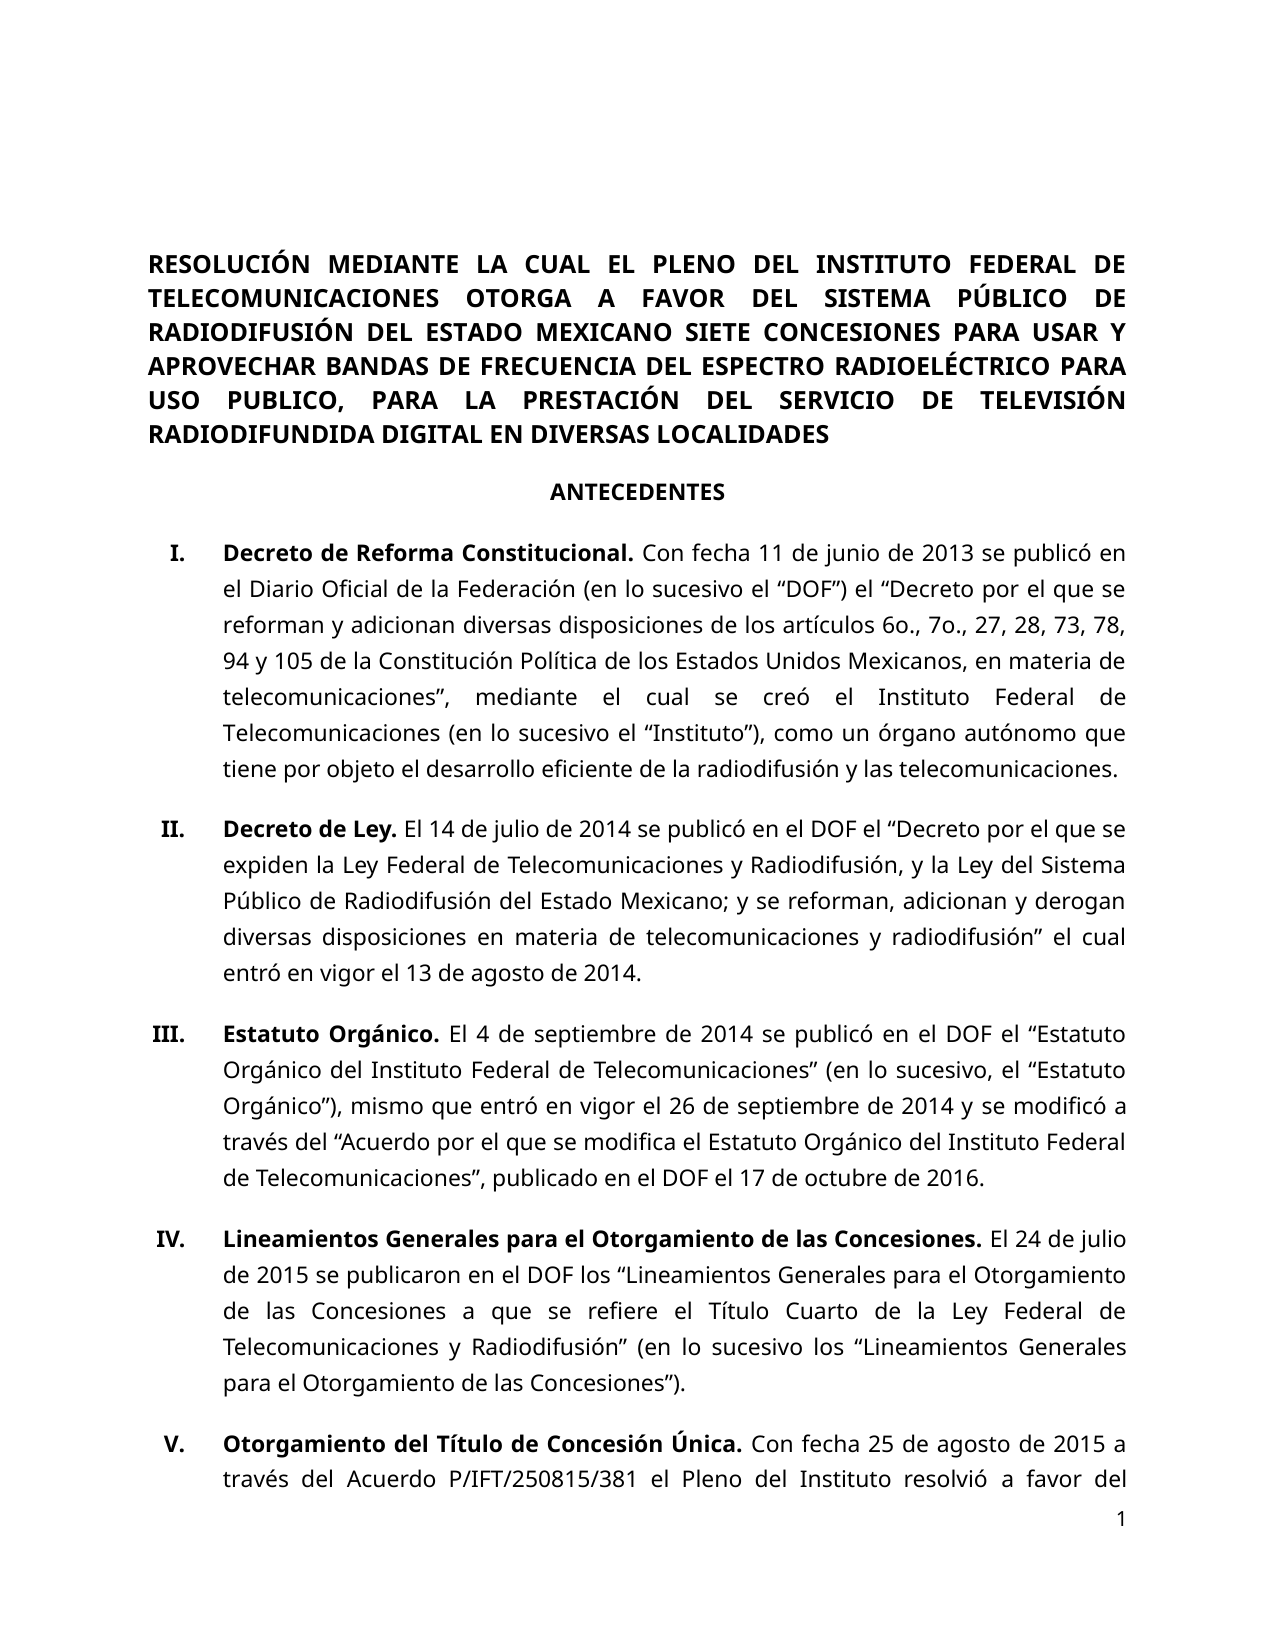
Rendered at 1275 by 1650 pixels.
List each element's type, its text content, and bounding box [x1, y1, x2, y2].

list Decreto de Ley. El 14 de julio de 2014 se publicó en el DOF el “Decreto por el que se expiden la Ley Federal de Telecomunicaciones y Radiodifusión, y la Ley del Sistema Público de Radiodifusión del Estado Mexicano; y se reforman, adicionan y derogan diversas disposiciones en materia de telecomunicaciones y radiodifusión” el cual entró en vigor el 13 de agosto de 2014. [185, 813, 1127, 988]
list Estatuto Orgánico. El 4 de septiembre de 2014 se publicó en el DOF el “Estatuto Orgánico del Instituto Federal de Telecomunicaciones” (en lo sucesivo, el “Estatuto Orgánico”), mismo que entró en vigor el 26 de septiembre de 2014 y se modificó a través del “Acuerdo por el que se modifica el Estatuto Orgánico del Instituto Federal de Telecomunicaciones”, publicado en el DOF el 17 de octubre de 2016. [185, 1018, 1127, 1193]
subtitle ANTECEDENTES [148, 476, 1127, 507]
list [185, 1427, 1127, 1495]
list Decreto de Reforma Constitucional. Con fecha 11 de junio de 2013 se publicó en el Diario Oficial de la Federación (en lo sucesivo el “DOF”) el “Decreto por el que se reforman y adicionan diversas disposiciones de los artículos 6o., 7o., 27, 28, 73, 78, 94 y 105 de la Constitución Política de los Estados Unidos Mexicanos, en materia de telecomunicaciones”, mediante el cual se creó el Instituto Federal de Telecomunicaciones (en lo sucesivo el “Instituto”), como un órgano autónomo que tiene por objeto el desarrollo eficiente de la radiodifusión y las telecomunicaciones. [185, 537, 1127, 784]
subtitle RESOLUCIÓN MEDIANTE LA CUAL EL PLENO DEL INSTITUTO FEDERAL DE TELECOMUNICACIONES OTORGA A FAVOR DEL SISTEMA PÚBLICO DE RADIODIFUSIÓN DEL ESTADO MEXICANO SIETE CONCESIONES PARA USAR Y APROVECHAR BANDAS DE FRECUENCIA DEL ESPECTRO RADIOELÉCTRICO PARA USO PUBLICO, PARA LA PRESTACIÓN DEL SERVICIO DE TELEVISIÓN RADIODIFUNDIDA DIGITAL EN DIVERSAS LOCALIDADES [148, 247, 1127, 451]
list Lineamientos Generales para el Otorgamiento de las Concesiones. El 24 de julio de 2015 se publicaron en el DOF los “Lineamientos Generales para el Otorgamiento de las Concesiones a que se refiere el Título Cuarto de la Ley Federal de Telecomunicaciones y Radiodifusión” (en lo sucesivo los “Lineamientos Generales para el Otorgamiento de las Concesiones”). [185, 1223, 1127, 1398]
